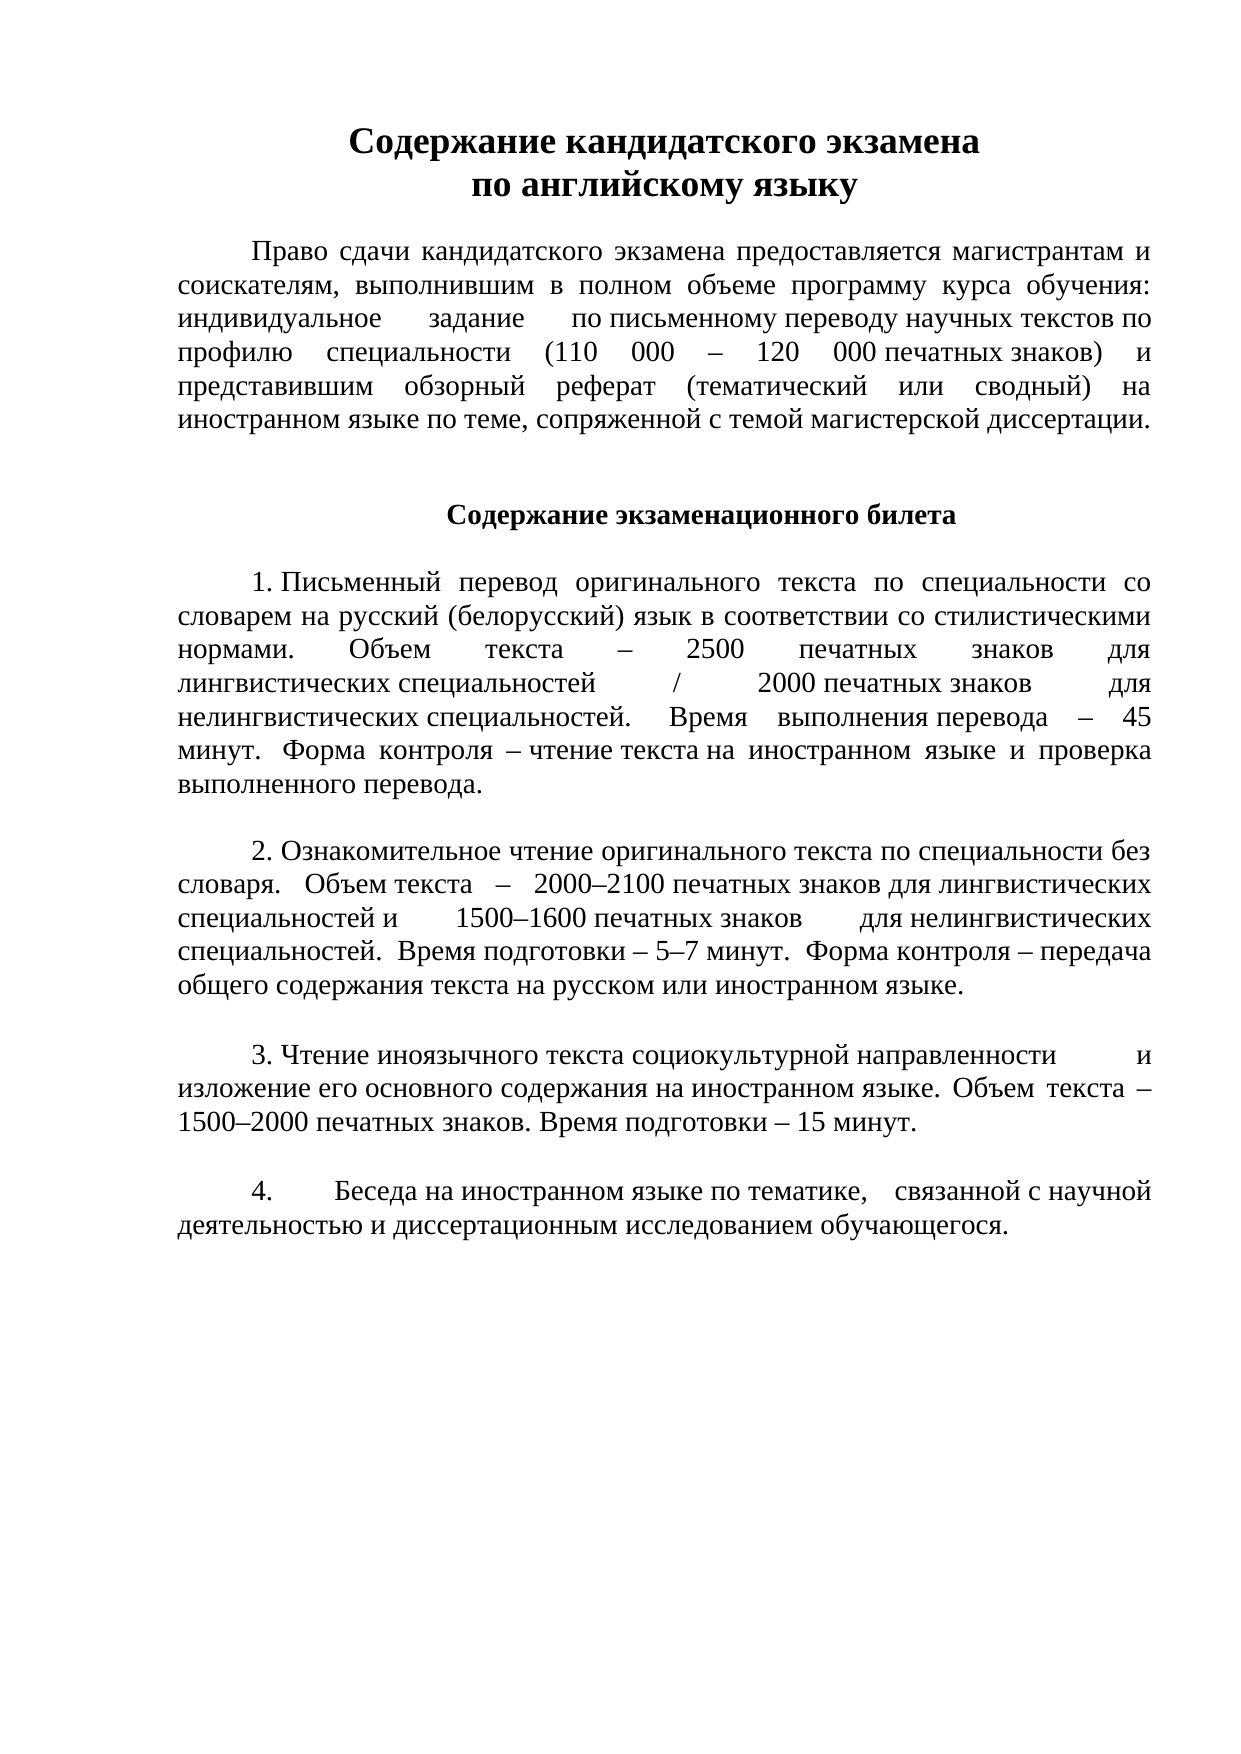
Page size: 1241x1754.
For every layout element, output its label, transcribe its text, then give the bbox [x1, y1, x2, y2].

text Содержание кандидатского экзамена [177, 118, 1152, 161]
text Право сдачи кандидатского экзамена предоставляется магистрантам и соискателям, выполнившим в полном объеме программу курса обучения: индивидуальное задание по письменному переводу научных текстов по профилю специальности (110 000 – 120 000 печатных знаков) и представившим обзорный реферат (тематический или сводный) на иностранном языке по теме, сопряженной с темой магистерской диссертации. [177, 233, 1152, 435]
list Ознакомительное чтение оригинального текста по специальности без словаря. Объем текста – 2000–2100 печатных знаков для лингвистических специальностей и 1500–1600 печатных знаков для нелингвистических специальностей. Время подготовки – 5–7 минут. Форма контроля – передача общего содержания текста на русском или иностранном языке. [177, 833, 1152, 1001]
list Беседа на иностранном языке по тематике, связанной с научной деятельностью и диссертационным исследованием обучающегося. [177, 1173, 1152, 1241]
list Письменный перевод оригинального текста по специальности со словарем на русский (белорусский) язык в соответствии со стилистическими нормами. Объем текста – 2500 печатных знаков для лингвистических специальностей / 2000 печатных знаков для нелингвистических специальностей. Время выполнения перевода – 45 минут. Форма контроля – чтение текста на иностранном языке и проверка выполненного перевода. [177, 564, 1152, 799]
text по английскому языку [177, 161, 1152, 204]
text Содержание экзаменационного билета [177, 497, 1152, 531]
list Чтение иноязычного текста социокультурной направленности и изложение его основного содержания на иностранном языке. Объем текста – 1500–2000 печатных знаков. Время подготовки – 15 минут. [177, 1037, 1152, 1137]
